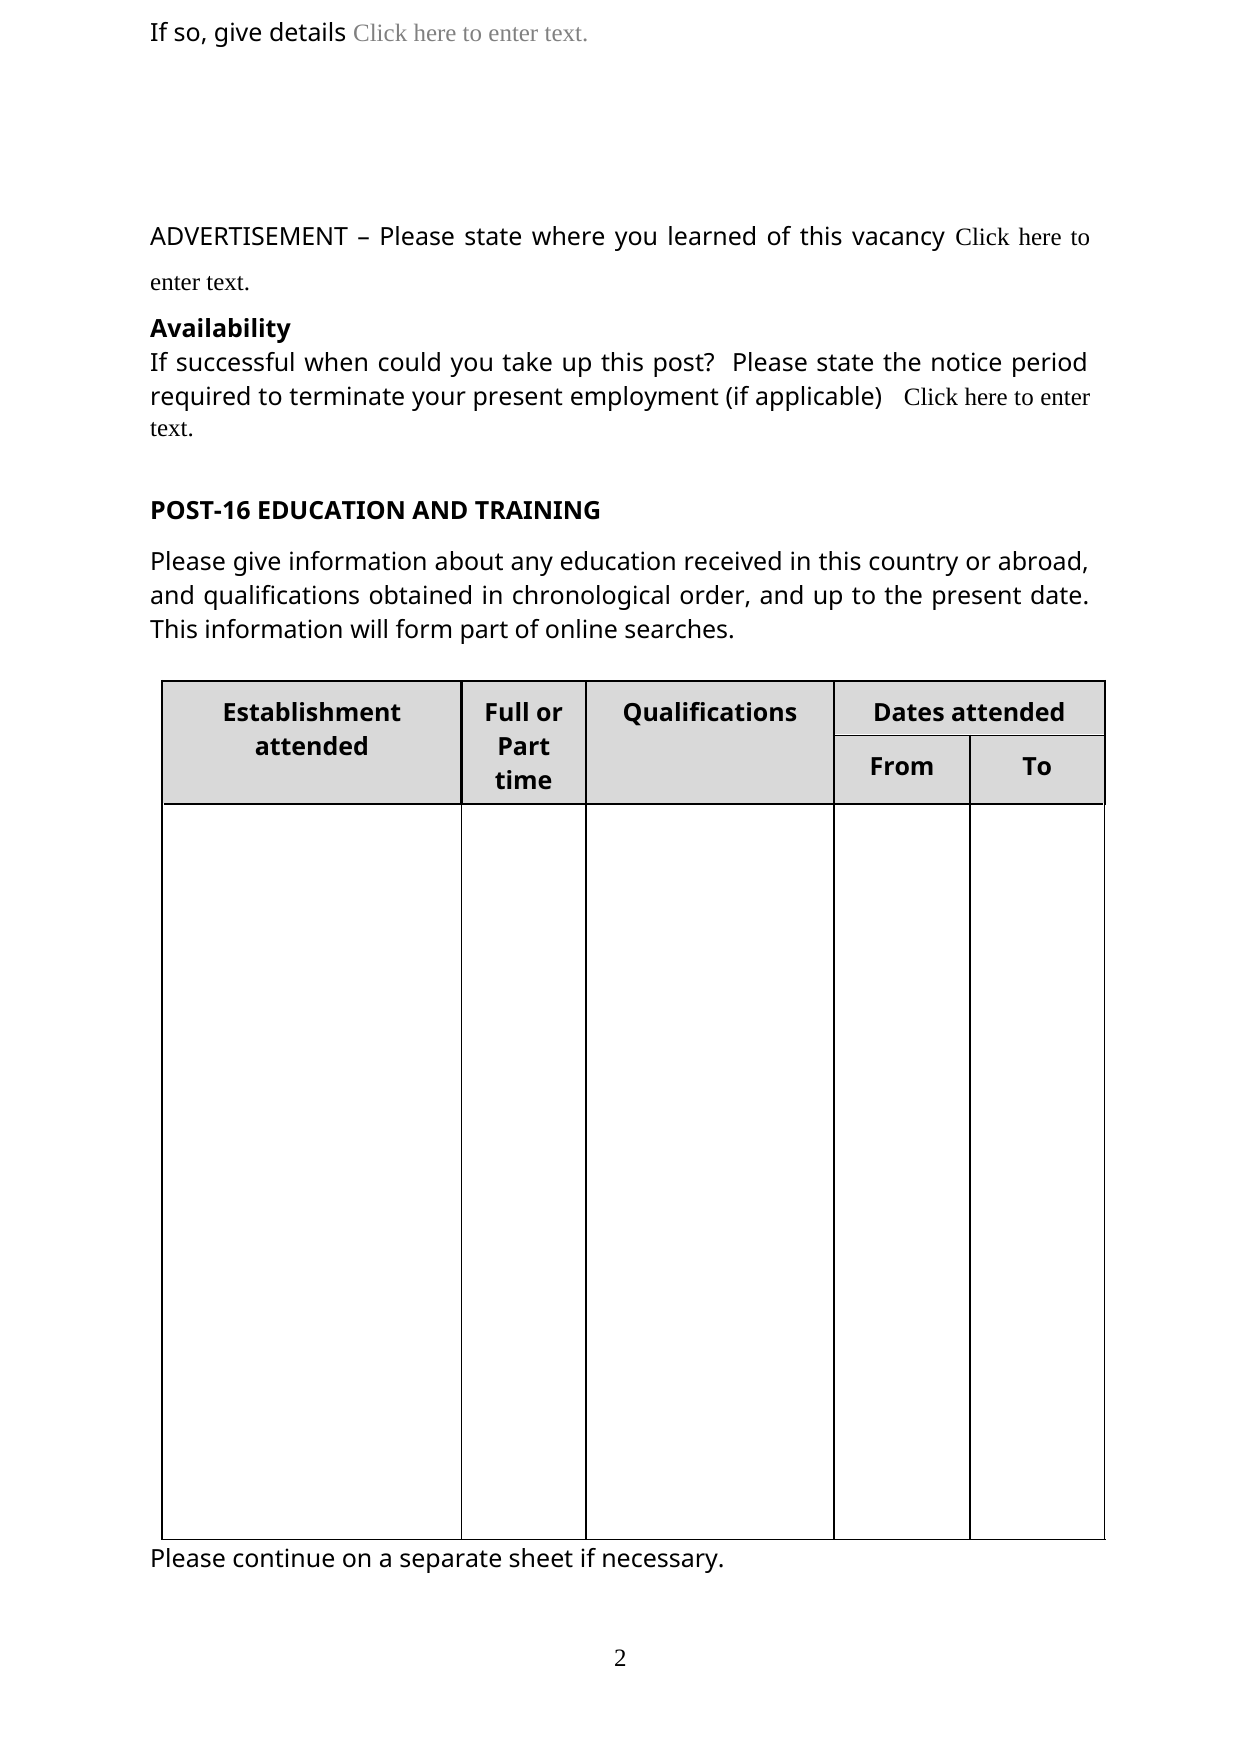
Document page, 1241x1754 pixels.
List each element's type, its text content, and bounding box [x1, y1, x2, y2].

table_cell [835, 805, 969, 1538]
table_header Establishment attended [163, 682, 460, 803]
text Please continue on a separate sheet if necessary. [150, 1540, 1090, 1574]
table_cell [163, 804, 461, 1538]
text Availability [150, 311, 1090, 344]
text POST-16 EDUCATION AND TRAINING [150, 492, 1090, 527]
table_cell [971, 803, 1104, 1538]
table_cell From [835, 736, 969, 803]
text If so, give details [150, 15, 1090, 49]
table_header Dates attended [835, 682, 1104, 734]
table_cell [462, 805, 585, 1538]
table_header Qualifications [587, 682, 833, 803]
table_cell [587, 805, 833, 1538]
text ADVERTISEMENT – Please state where you learned of this vacancy [150, 219, 1090, 296]
text If successful when could you take up this post? Please state the notice period required to terminate your present employment (if applicable) [150, 344, 1090, 441]
text Please give information about any education received in this country or abroad, and qualifications obtained in chronological order, and up to the present date. This information will form part of online searches. [150, 543, 1090, 646]
table_cell To [971, 736, 1104, 803]
table_header Full or Part time [463, 682, 585, 803]
